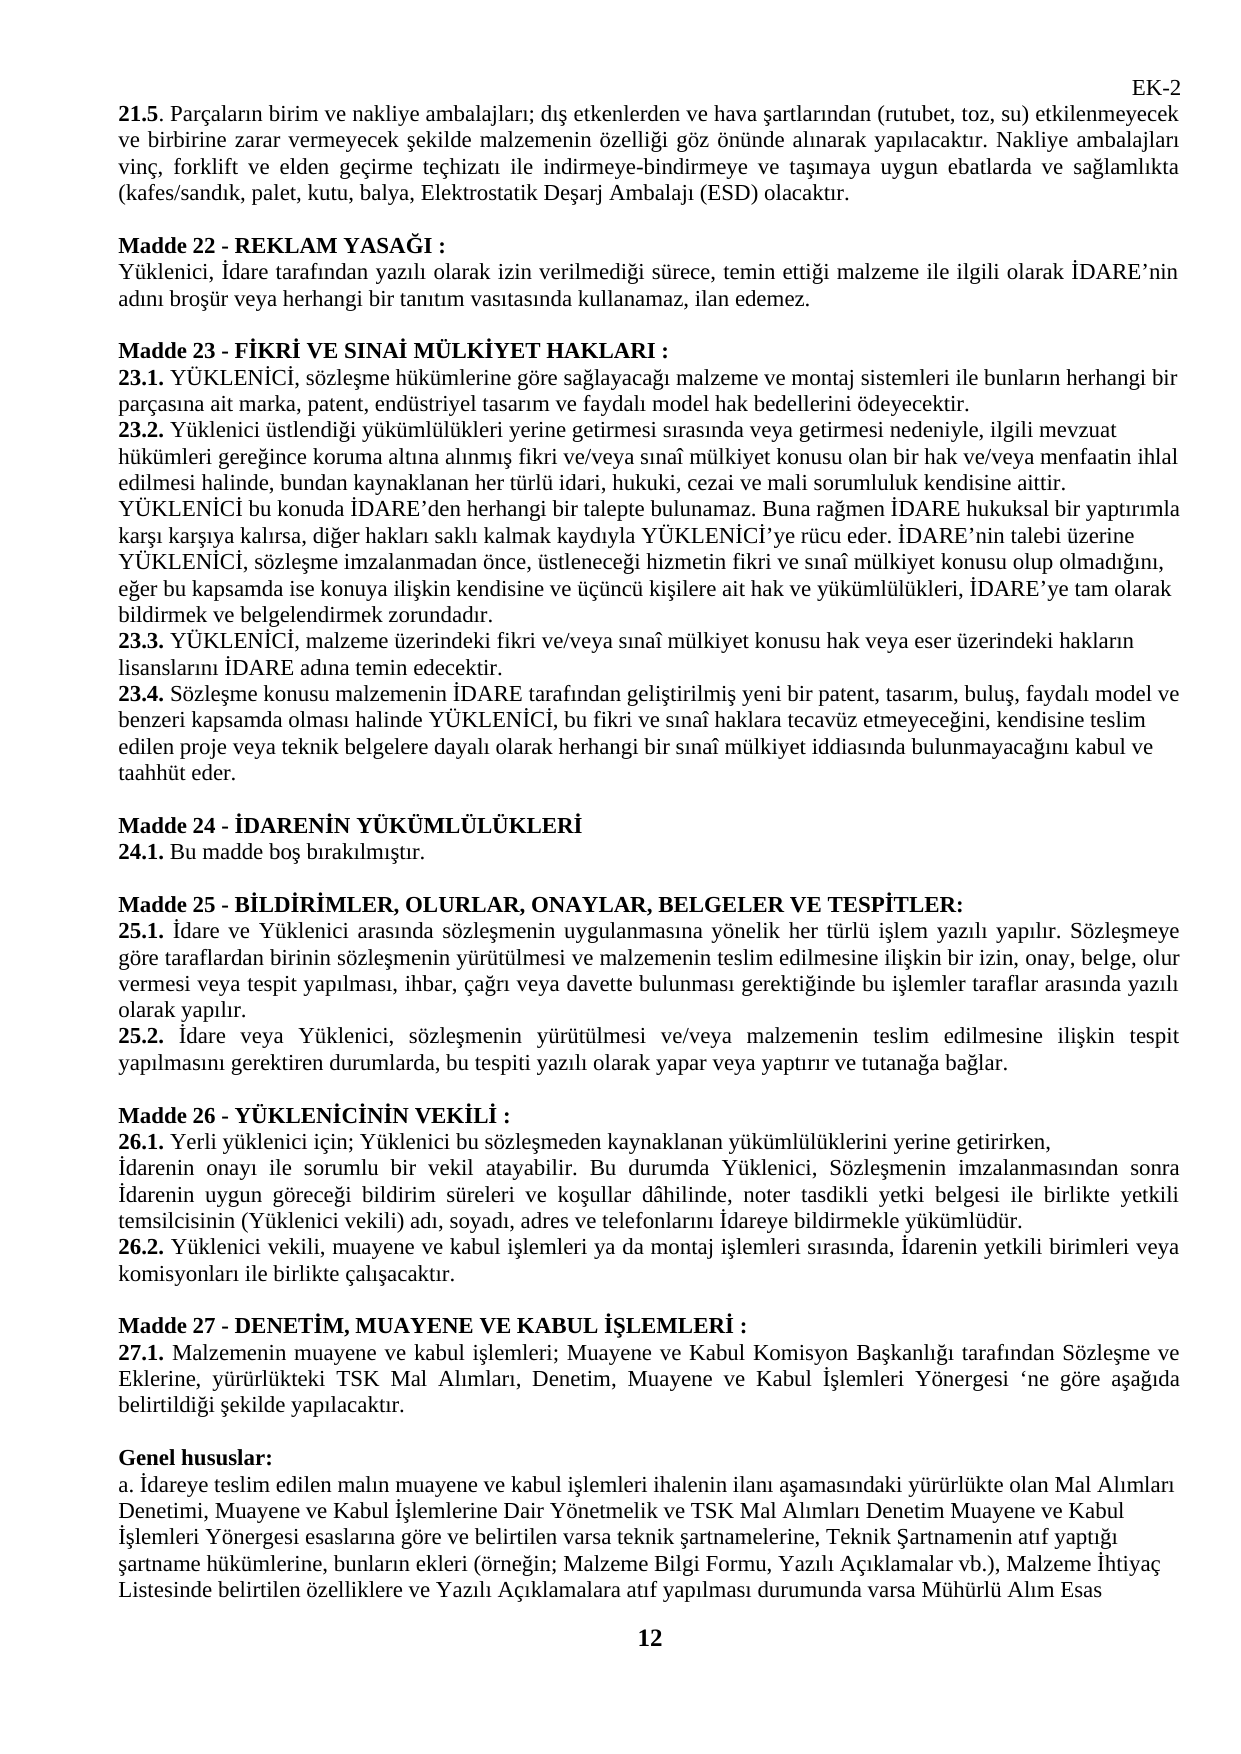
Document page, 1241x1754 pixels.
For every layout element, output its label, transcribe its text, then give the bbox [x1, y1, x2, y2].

text İdarenin onayı ile sorumlu bir vekil atayabilir. Bu durumda Yüklenici, Sözleşmenin imzalanmasından sonra İdarenin uygun göreceği bildirim süreleri ve koşullar dâhilinde, noter tasdikli yetki belgesi ile birlikte yetkili temsilcisinin (Yüklenici vekili) adı, soyadı, adres ve telefonlarını İdareye bildirmekle yükümlüdür. [118, 1154, 1181, 1233]
text Madde 24 - İDARENİN YÜKÜMLÜLÜKLERİ [118, 812, 1181, 838]
text 27.1. Malzemenin muayene ve kabul işlemleri; Muayene ve Kabul Komisyon Başkanlığı tarafından Sözleşme ve Eklerine, yürürlükteki TSK Mal Alımları, Denetim, Muayene ve Kabul İşlemleri Yönergesi ‘ne göre aşağıda belirtildiği şekilde yapılacaktır. [118, 1339, 1181, 1418]
text 21.5. Parçaların birim ve nakliye ambalajları; dış etkenlerden ve hava şartlarından (rutubet, toz, su) etkilenmeyecek ve birbirine zarar vermeyecek şekilde malzemenin özelliği göz önünde alınarak yapılacaktır. Nakliye ambalajları vinç, forklift ve elden geçirme teçhizatı ile indirmeye-bindirmeye ve taşımaya uygun ebatlarda ve sağlamlıkta (kafes/sandık, palet, kutu, balya, Elektrostatik Deşarj Ambalajı (ESD) olacaktır. [118, 100, 1181, 206]
text Yüklenici, İdare tarafından yazılı olarak izin verilmediği sürece, temin ettiği malzeme ile ilgili olarak İDARE’nin adını broşür veya herhangi bir tanıtım vasıtasında kullanamaz, ilan edemez. [118, 258, 1181, 311]
text Madde 22 - REKLAM YASAĞI : [118, 232, 1181, 258]
text 23.3. YÜKLENİCİ, malzeme üzerindeki fikri ve/veya sınaî mülkiyet konusu hak veya eser üzerindeki hakların lisanslarını İDARE adına temin edecektir. [118, 627, 1181, 680]
text 26.1. Yerli yüklenici için; Yüklenici bu sözleşmeden kaynaklanan yükümlülüklerini yerine getirirken, [118, 1128, 1181, 1154]
text Madde 26 - YÜKLENİCİNİN VEKİLİ : [118, 1102, 1181, 1128]
text 25.2. İdare veya Yüklenici, sözleşmenin yürütülmesi ve/veya malzemenin teslim edilmesine ilişkin tespit yapılmasını gerektiren durumlarda, bu tespiti yazılı olarak yapar veya yaptırır ve tutanağa bağlar. [118, 1023, 1181, 1075]
text 23.1. YÜKLENİCİ, sözleşme hükümlerine göre sağlayacağı malzeme ve montaj sistemleri ile bunların herhangi bir parçasına ait marka, patent, endüstriyel tasarım ve faydalı model hak bedellerini ödeyecektir. [118, 364, 1181, 416]
text 25.1. İdare ve Yüklenici arasında sözleşmenin uygulanmasına yönelik her türlü işlem yazılı yapılır. Sözleşmeye göre taraflardan birinin sözleşmenin yürütülmesi ve malzemenin teslim edilmesine ilişkin bir izin, onay, belge, olur vermesi veya tespit yapılması, ihbar, çağrı veya davette bulunması gerektiğinde bu işlemler taraflar arasında yazılı olarak yapılır. [118, 917, 1181, 1023]
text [118, 1471, 1181, 1602]
text 23.2. Yüklenici üstlendiği yükümlülükleri yerine getirmesi sırasında veya getirmesi nedeniyle, ilgili mevzuat hükümleri gereğince koruma altına alınmış fikri ve/veya sınaî mülkiyet konusu olan bir hak ve/veya menfaatin ihlal edilmesi halinde, bundan kaynaklanan her türlü idari, hukuki, cezai ve mali sorumluluk kendisine aittir. YÜKLENİCİ bu konuda İDARE’den herhangi bir talepte bulunamaz. Buna rağmen İDARE hukuksal bir yaptırımla karşı karşıya kalırsa, diğer hakları saklı kalmak kaydıyla YÜKLENİCİ’ye rücu eder. İDARE’nin talebi üzerine YÜKLENİCİ, sözleşme imzalanmadan önce, üstleneceği hizmetin fikri ve sınaî mülkiyet konusu olup olmadığını, eğer bu kapsamda ise konuya ilişkin kendisine ve üçüncü kişilere ait hak ve yükümlülükleri, İDARE’ye tam olarak bildirmek ve belgelendirmek zorundadır. [118, 416, 1181, 627]
text Madde 23 - FİKRİ VE SINAİ MÜLKİYET HAKLARI : [118, 337, 1181, 364]
text 23.4. Sözleşme konusu malzemenin İDARE tarafından geliştirilmiş yeni bir patent, tasarım, buluş, faydalı model ve benzeri kapsamda olması halinde YÜKLENİCİ, bu fikri ve sınaî haklara tecavüz etmeyeceğini, kendisine teslim edilen proje veya teknik belgelere dayalı olarak herhangi bir sınaî mülkiyet iddiasında bulunmayacağını kabul ve taahhüt eder. [118, 680, 1181, 785]
text 26.2. Yüklenici vekili, muayene ve kabul işlemleri ya da montaj işlemleri sırasında, İdarenin yetkili birimleri veya komisyonları ile birlikte çalışacaktır. [118, 1233, 1181, 1286]
text 24.1. Bu madde boş bırakılmıştır. [118, 838, 1181, 864]
text Madde 25 - BİLDİRİMLER, OLURLAR, ONAYLAR, BELGELER VE TESPİTLER: [118, 891, 1181, 917]
text Genel hususlar: [118, 1444, 1181, 1471]
text Madde 27 - DENETİM, MUAYENE VE KABUL İŞLEMLERİ : [118, 1312, 1181, 1339]
